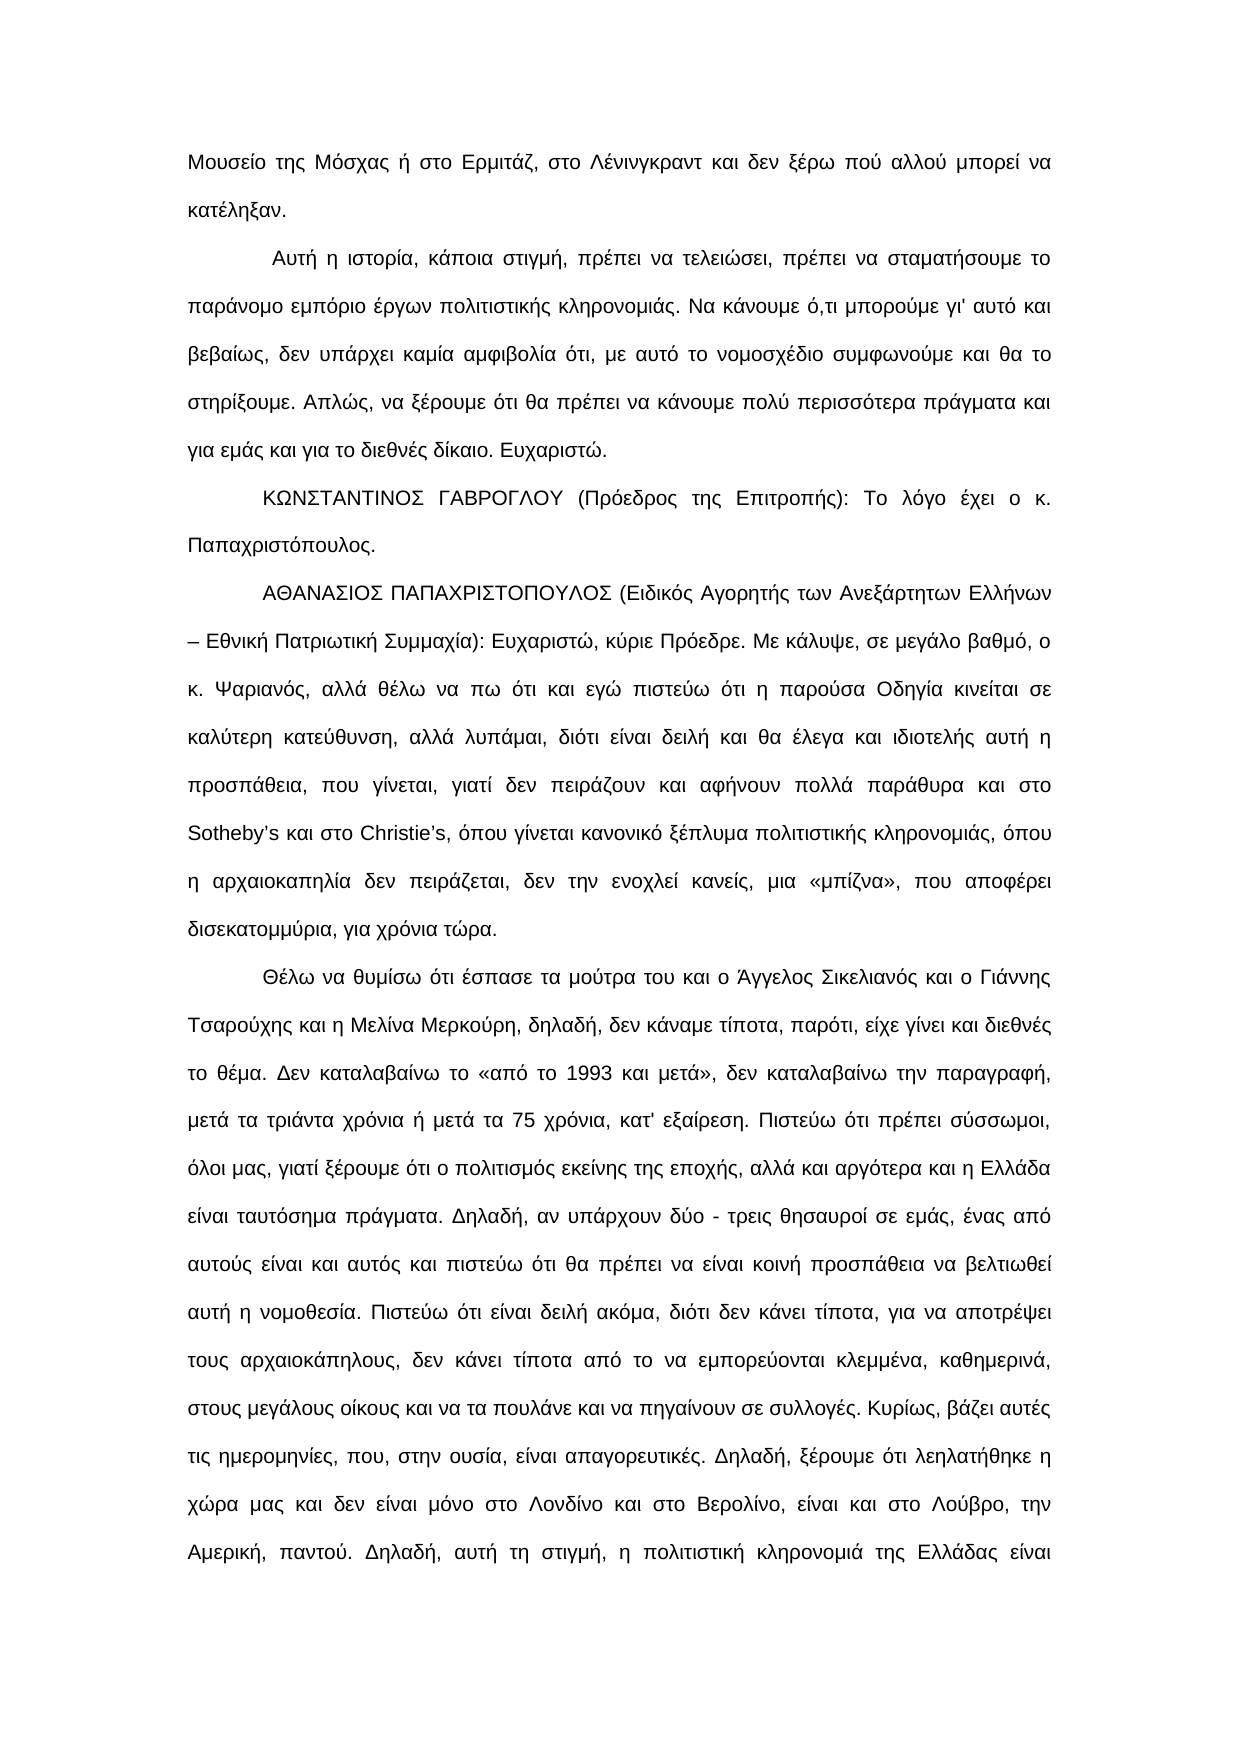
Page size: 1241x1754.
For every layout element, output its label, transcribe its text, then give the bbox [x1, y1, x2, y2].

text ΚΩΝΣΤΑΝΤΙΝΟΣ ΓΑΒΡΟΓΛΟΥ (Πρόεδρος της Επιτροπής): Το λόγο έχει ο κ. Παπαχριστόπουλος. [187, 485, 1053, 557]
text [187, 150, 1053, 222]
text Αυτή η ιστορία, κάποια στιγμή, πρέπει να τελειώσει, πρέπει να σταματήσουμε το παράνομο εμπόριο έργων πολιτιστικής κληρονομιάς. Να κάνουμε ό,τι μπορούμε γι' αυτό και βεβαίως, δεν υπάρχει καμία αμφιβολία ότι, με αυτό το νομοσχέδιο συμφωνούμε και θα το στηρίξουμε. Απλώς, να ξέρουμε ότι θα πρέπει να κάνουμε πολύ περισσότερα πράγματα και για εμάς και για το διεθνές δίκαιο. Ευχαριστώ. [187, 246, 1053, 461]
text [187, 964, 1053, 1563]
text ΑΘΑΝΑΣΙΟΣ ΠΑΠΑΧΡΙΣΤΟΠΟΥΛΟΣ (Ειδικός Αγορητής των Ανεξάρτητων Ελλήνων – Εθνική Πατριωτική Συμμαχία): Ευχαριστώ, κύριε Πρόεδρε. Με κάλυψε, σε μεγάλο βαθμό, ο κ. Ψαριανός, αλλά θέλω να πω ότι και εγώ πιστεύω ότι η παρούσα Οδηγία κινείται σε καλύτερη κατεύθυνση, αλλά λυπάμαι, διότι είναι δειλή και θα έλεγα και ιδιοτελής αυτή η προσπάθεια, που γίνεται, γιατί δεν πειράζουν και αφήνουν πολλά παράθυρα και στο Sotheby’s και στο Christie’s, όπου γίνεται κανονικό ξέπλυμα πολιτιστικής κληρονομιάς, όπου η αρχαιοκαπηλία δεν πειράζεται, δεν την ενοχλεί κανείς, μια «μπίζνα», που αποφέρει δισεκατομμύρια, για χρόνια τώρα. [187, 581, 1053, 941]
